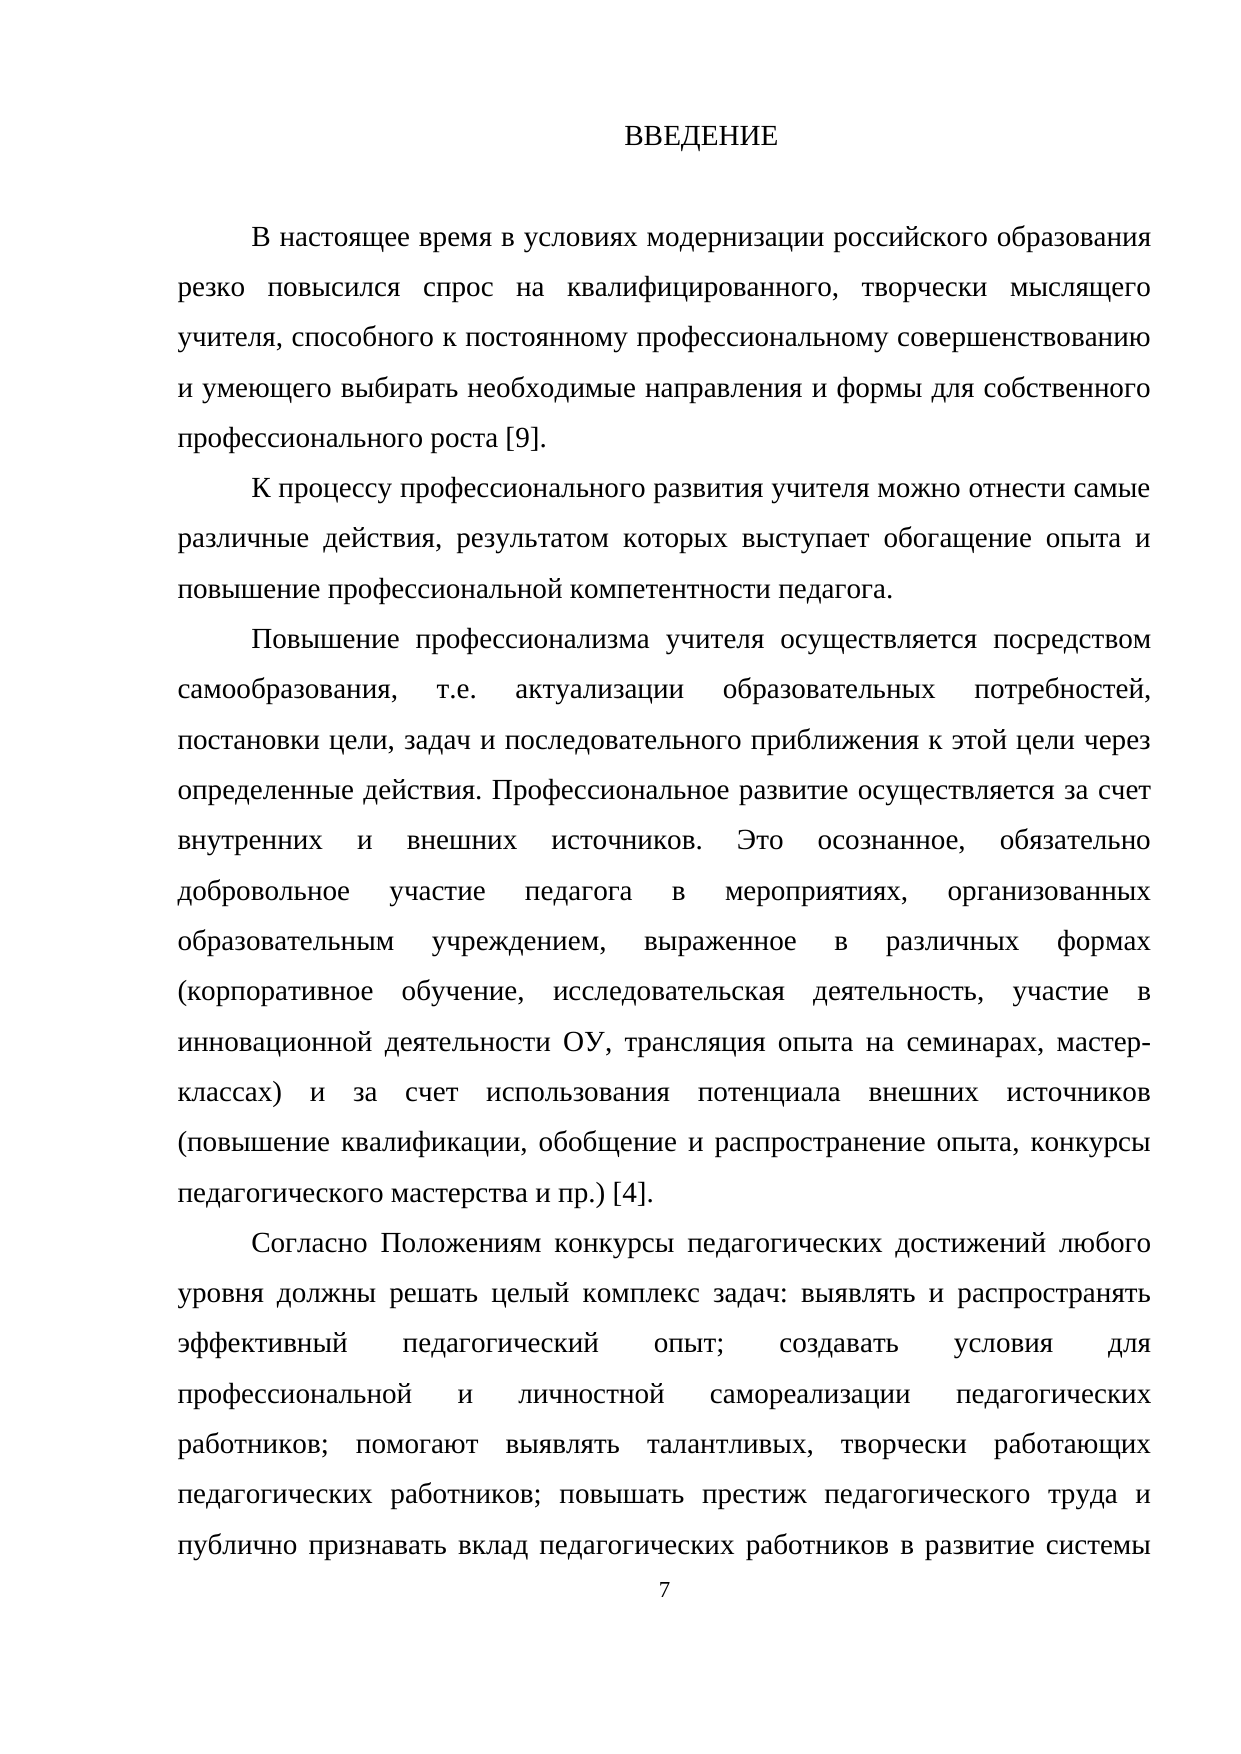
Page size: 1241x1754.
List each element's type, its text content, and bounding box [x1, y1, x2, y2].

text Повышение профессионализма учителя осуществляется посредством самообразования, т.е. актуализации образовательных потребностей, постановки цели, задач и последовательного приближения к этой цели через определенные действия. Профессиональное развитие осуществляется за счет внутренних и внешних источников. Это осознанное, обязательно добровольное участие педагога в мероприятиях, организованных образовательным учреждением, выраженное в различных формах (корпоративное обучение, исследовательская деятельность, участие в инновационной деятельности ОУ, трансляция опыта на семинарах, мастер-классах) и за счет использования потенциала внешних источников (повышение квалификации, обобщение и распространение опыта, конкурсы педагогического мастерства и пр.) [4]. [177, 621, 1152, 1208]
text В настоящее время в условиях модернизации российского образования резко повысился спрос на квалифицированного, творчески мыслящего учителя, способного к постоянному профессиональному совершенствованию и умеющего выбирать необходимые направления и формы для собственного профессионального роста [9]. [177, 219, 1152, 453]
text К процессу профессионального развития учителя можно отнести самые различные действия, результатом которых выступает обогащение опыта и повышение профессиональной компетентности педагога. [177, 470, 1152, 604]
text ВВЕДЕНИЕ [177, 118, 1152, 152]
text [177, 1225, 1152, 1560]
